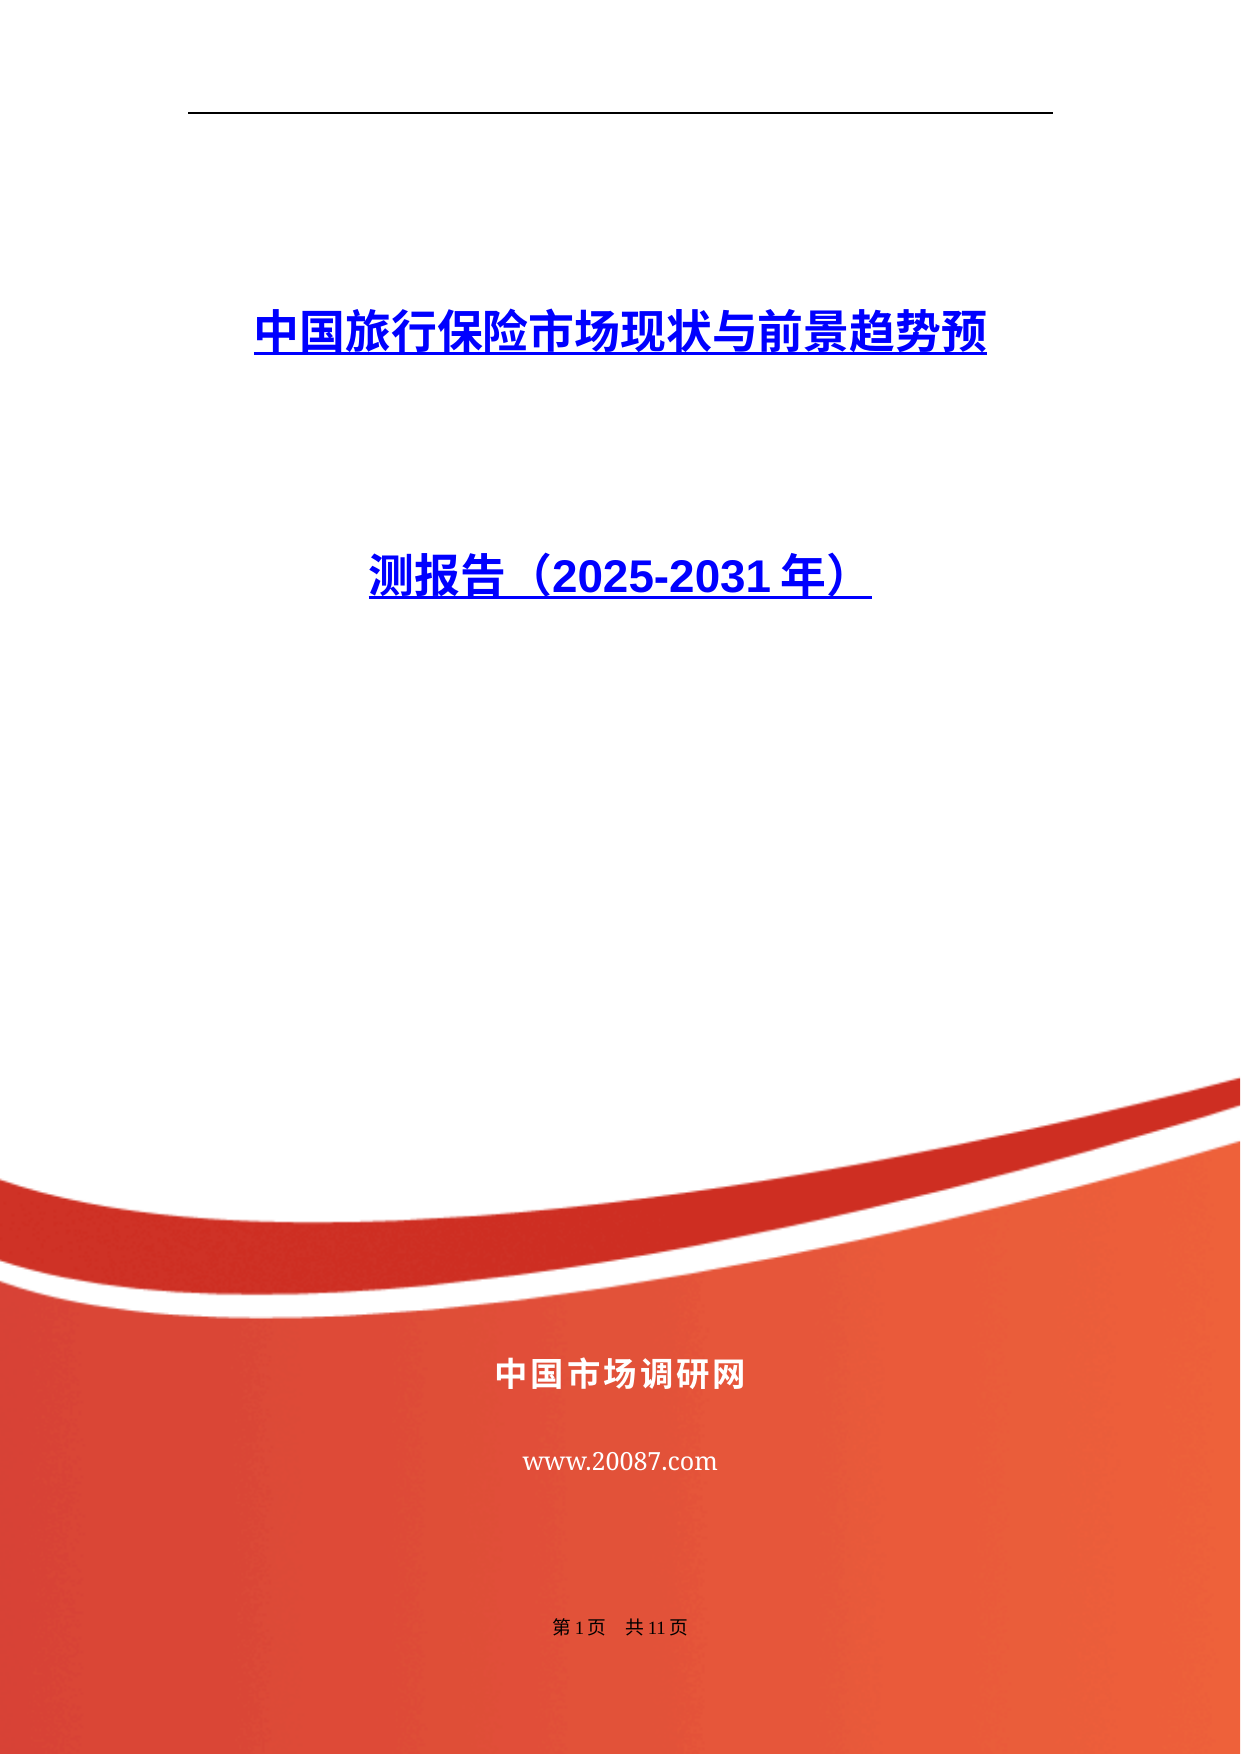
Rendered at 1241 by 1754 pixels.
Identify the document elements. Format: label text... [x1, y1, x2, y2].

table_header 中国旅行保险市场现状与前景趋势预测报告（2025-2031年） [188, 207, 1053, 773]
text www.20087.com [187, 1428, 1053, 1493]
picture [0, 1006, 1241, 1754]
subtitle 中国市场调研网 [187, 1339, 1053, 1404]
